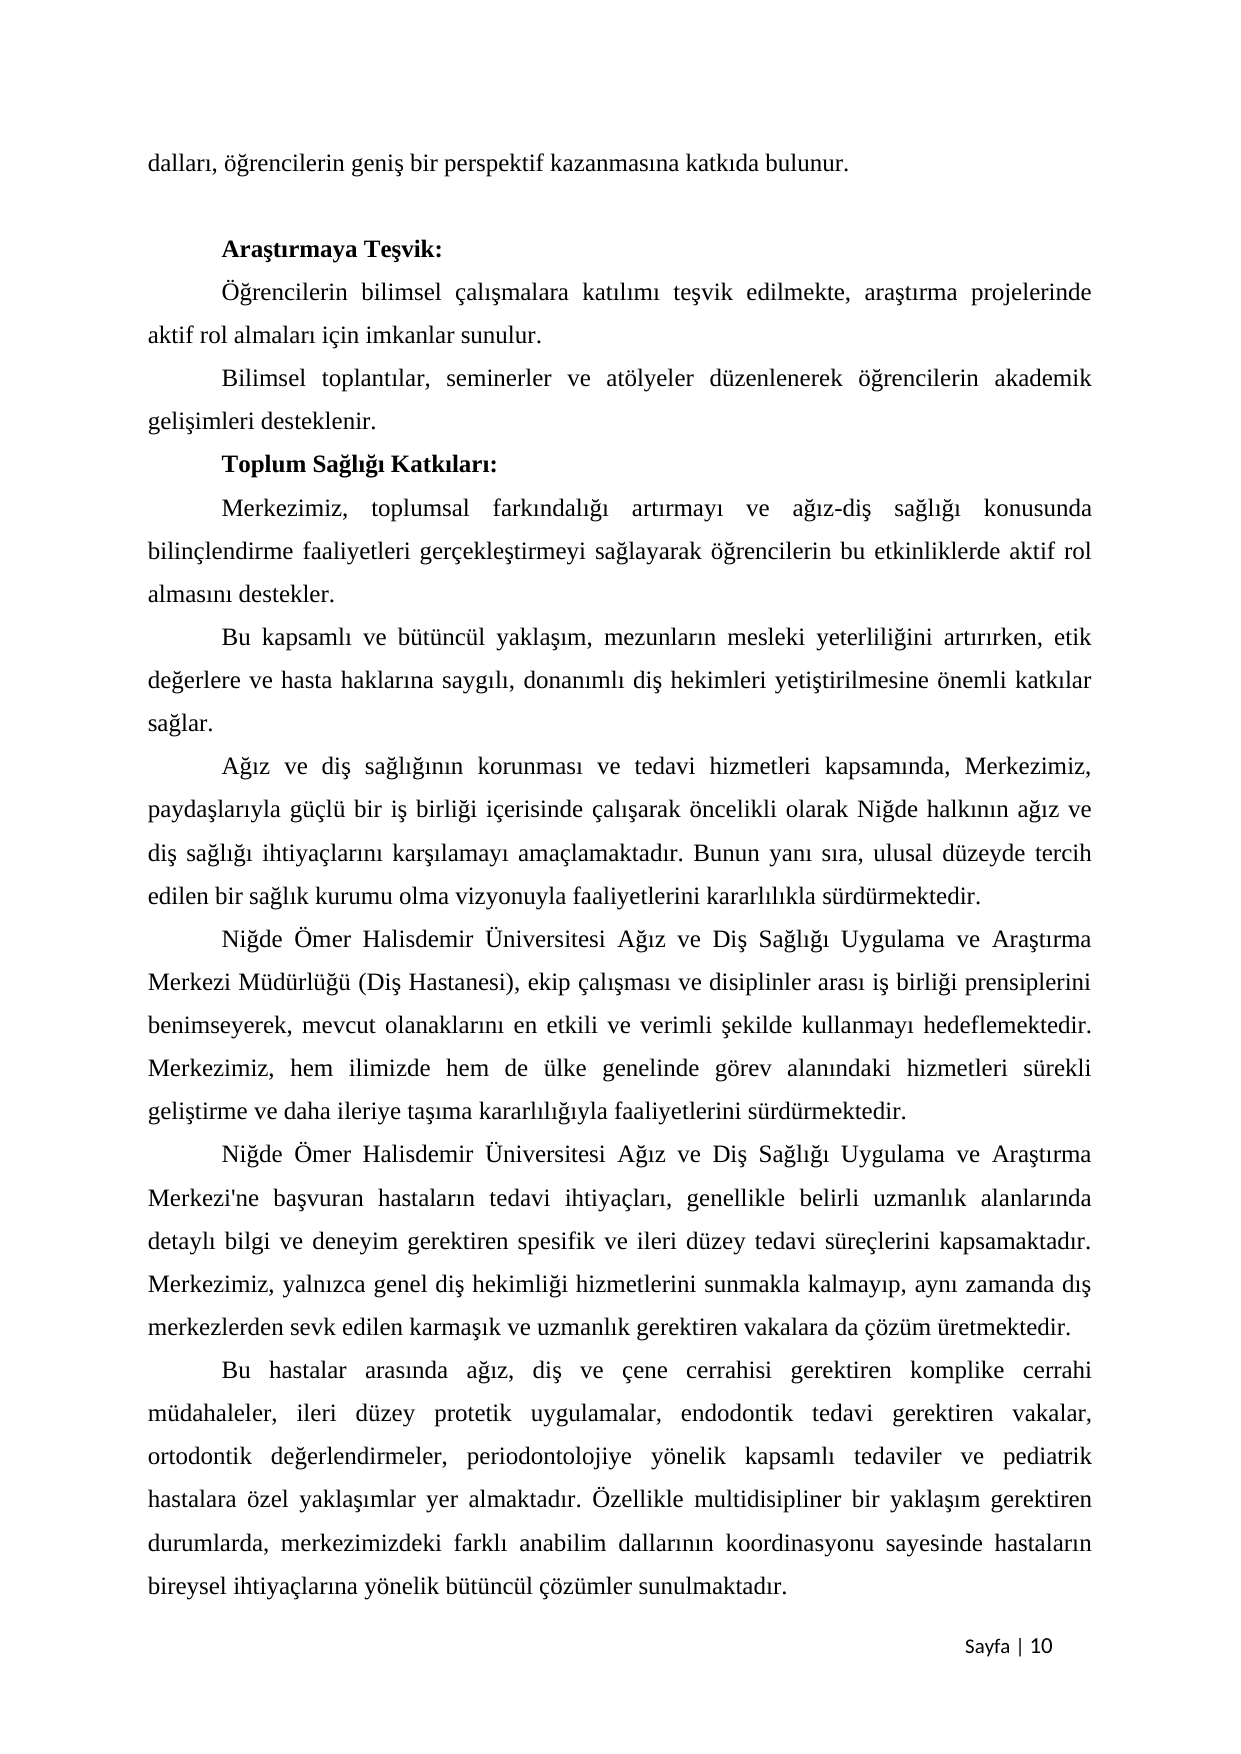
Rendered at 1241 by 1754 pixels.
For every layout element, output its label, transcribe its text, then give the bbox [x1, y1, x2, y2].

text Bu kapsamlı ve bütüncül yaklaşım, mezunların mesleki yeterliliğini artırırken, etik değerlere ve hasta haklarına saygılı, donanımlı diş hekimleri yetiştirilmesine önemli katkılar sağlar. [148, 622, 1093, 737]
text Bu hastalar arasında ağız, diş ve çene cerrahisi gerektiren komplike cerrahi müdahaleler, ileri düzey protetik uygulamalar, endodontik tedavi gerektiren vakalar, ortodontik değerlendirmeler, periodontolojiye yönelik kapsamlı tedaviler ve pediatrik hastalara özel yaklaşımlar yer almaktadır. Özellikle multidisipliner bir yaklaşım gerektiren durumlarda, merkezimizdeki farklı anabilim dallarının koordinasyonu sayesinde hastaların bireysel ihtiyaçlarına yönelik bütüncül çözümler sunulmaktadır. [148, 1355, 1093, 1599]
text Toplum Sağlığı Katkıları: [148, 449, 1093, 478]
text Niğde Ömer Halisdemir Üniversitesi Ağız ve Diş Sağlığı Uygulama ve Araştırma Merkezi Müdürlüğü (Diş Hastanesi), ekip çalışması ve disiplinler arası iş birliği prensiplerini benimseyerek, mevcut olanaklarını en etkili ve verimli şekilde kullanmayı hedeflemektedir. Merkezimiz, hem ilimizde hem de ülke genelinde görev alanındaki hizmetleri sürekli geliştirme ve daha ileriye taşıma kararlılığıyla faaliyetlerini sürdürmektedir. [148, 924, 1093, 1125]
text Niğde Ömer Halisdemir Üniversitesi Ağız ve Diş Sağlığı Uygulama ve Araştırma Merkezi'ne başvuran hastaların tedavi ihtiyaçları, genellikle belirli uzmanlık alanlarında detaylı bilgi ve deneyim gerektiren spesifik ve ileri düzey tedavi süreçlerini kapsamaktadır. Merkezimiz, yalnızca genel diş hekimliği hizmetlerini sunmakla kalmayıp, aynı zamanda dış merkezlerden sevk edilen karmaşık ve uzmanlık gerektiren vakalara da çözüm üretmektedir. [148, 1139, 1093, 1341]
text Öğrencilerin bilimsel çalışmalara katılımı teşvik edilmekte, araştırma projelerinde aktif rol almaları için imkanlar sunulur. [148, 277, 1093, 349]
text Araştırmaya Teşvik: [148, 234, 1093, 263]
text Merkezimiz, toplumsal farkındalığı artırmayı ve ağız-diş sağlığı konusunda bilinçlendirme faaliyetleri gerçekleştirmeyi sağlayarak öğrencilerin bu etkinliklerde aktif rol almasını destekler. [148, 493, 1093, 608]
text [148, 148, 1093, 176]
text Ağız ve diş sağlığının korunması ve tedavi hizmetleri kapsamında, Merkezimiz, paydaşlarıyla güçlü bir iş birliği içerisinde çalışarak öncelikli olarak Niğde halkının ağız ve diş sağlığı ihtiyaçlarını karşılamayı amaçlamaktadır. Bunun yanı sıra, ulusal düzeyde tercih edilen bir sağlık kurumu olma vizyonuyla faaliyetlerini kararlılıkla sürdürmektedir. [148, 751, 1093, 909]
text Bilimsel toplantılar, seminerler ve atölyeler düzenlenerek öğrencilerin akademik gelişimleri desteklenir. [148, 363, 1093, 435]
